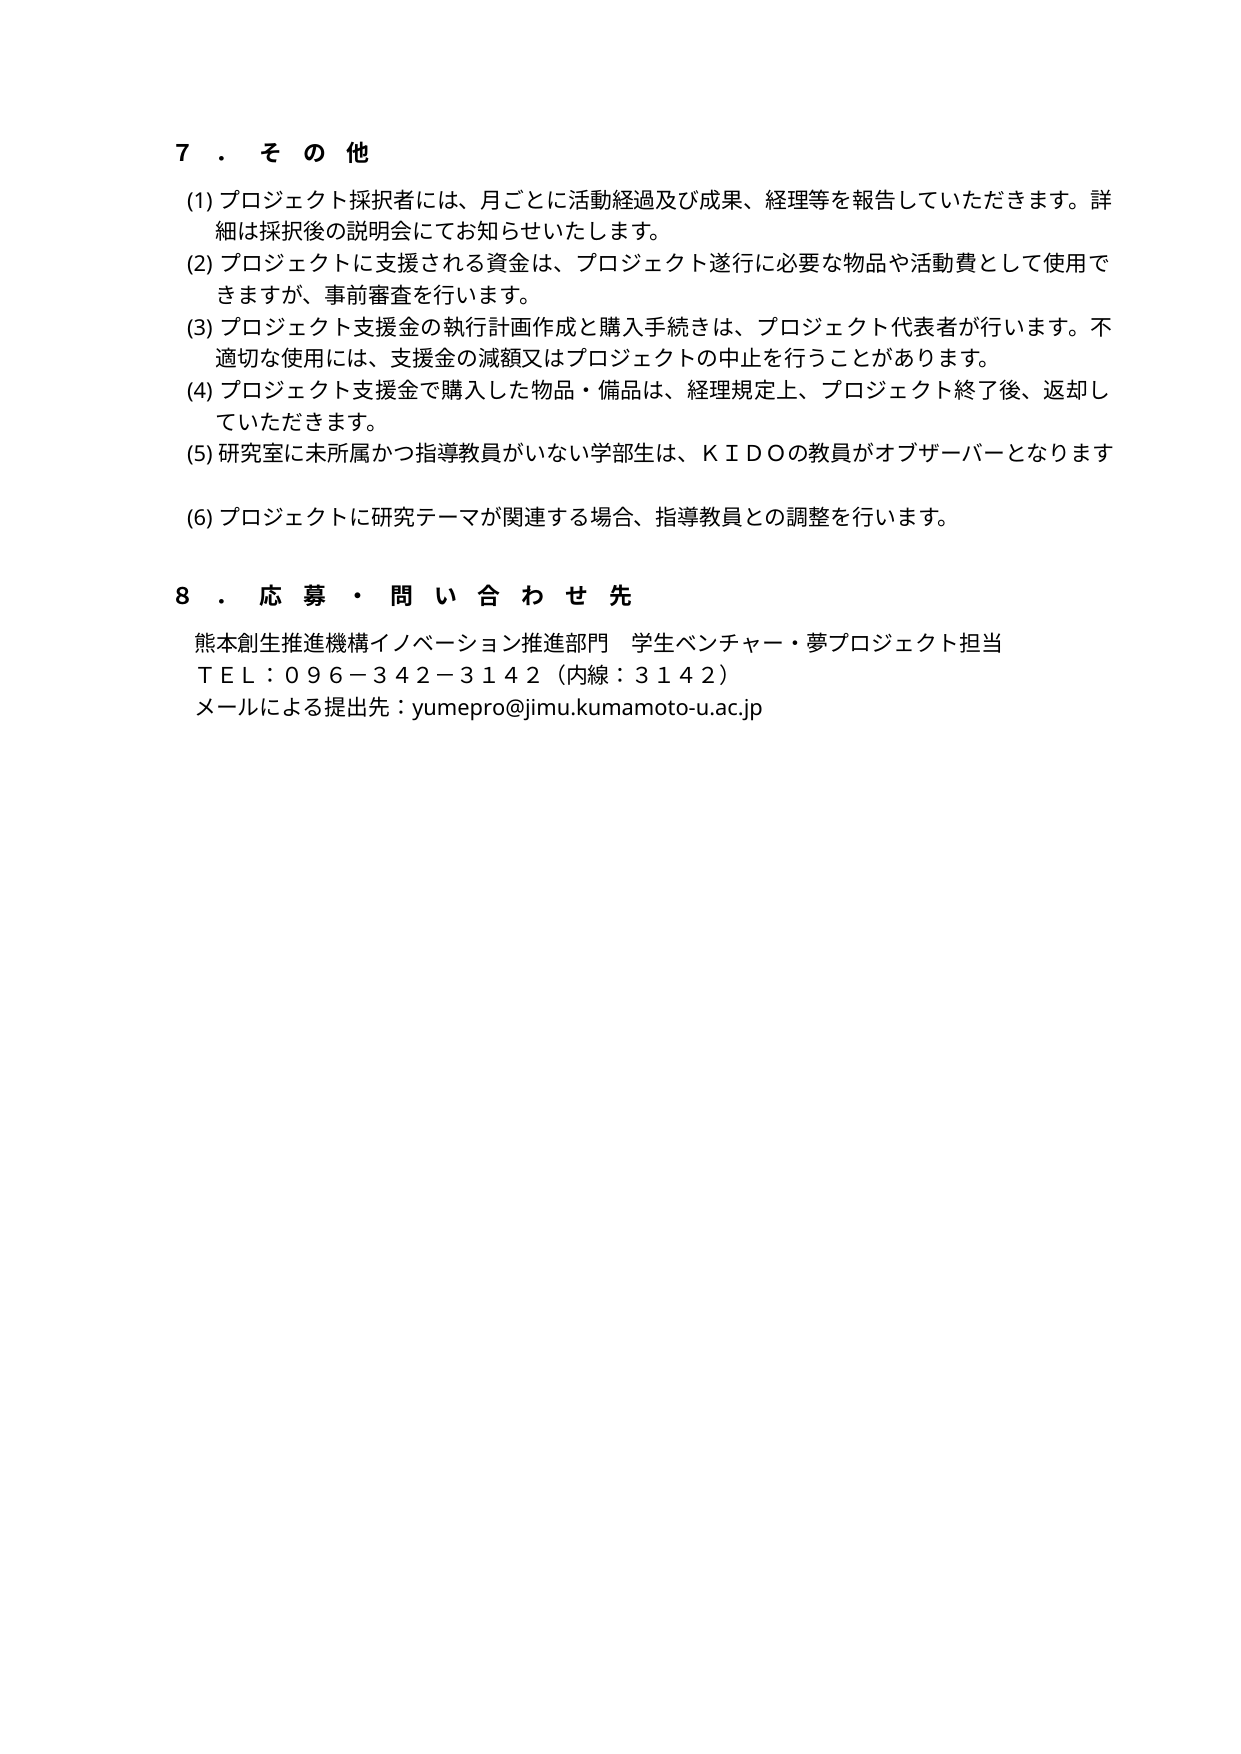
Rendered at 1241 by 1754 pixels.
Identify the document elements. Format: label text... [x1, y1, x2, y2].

text メールによる提出先：yumepro@jimu.kumamoto-u.ac.jp [194, 689, 1112, 721]
text ８．応募・問い合わせ先 [150, 563, 1112, 626]
text (6) プロジェクトに研究テーマが関連する場合、指導教員との調整を行います。 [187, 500, 1112, 532]
text (1) プロジェクト採択者には、月ごとに活動経過及び成果、経理等を報告していただきます。詳細は採択後の説明会にてお知らせいたします。 [187, 183, 1112, 246]
text (4) プロジェクト支援金で購入した物品・備品は、経理規定上、プロジェクト終了後、返却していただきます。 [187, 373, 1112, 436]
text (2) プロジェクトに支援される資金は、プロジェクト遂行に必要な物品や活動費として使用できますが、事前審査を行います。 [187, 246, 1112, 309]
text (5) 研究室に未所属かつ指導教員がいない学部生は、ＫＩＤＯの教員がオブザーバーとなります。 [187, 436, 1112, 500]
text ＴＥＬ：０９６－３４２－３１４２（内線：３１４２） [194, 658, 1112, 689]
text 熊本創生推進機構イノベーション推進部門 学生ベンチャー・夢プロジェクト担当 [194, 626, 1112, 658]
text (3) プロジェクト支援金の執行計画作成と購入手続きは、プロジェクト代表者が行います。不適切な使用には、支援金の減額又はプロジェクトの中止を行うことがあります。 [187, 309, 1112, 373]
text ７．その他 [150, 119, 1112, 183]
